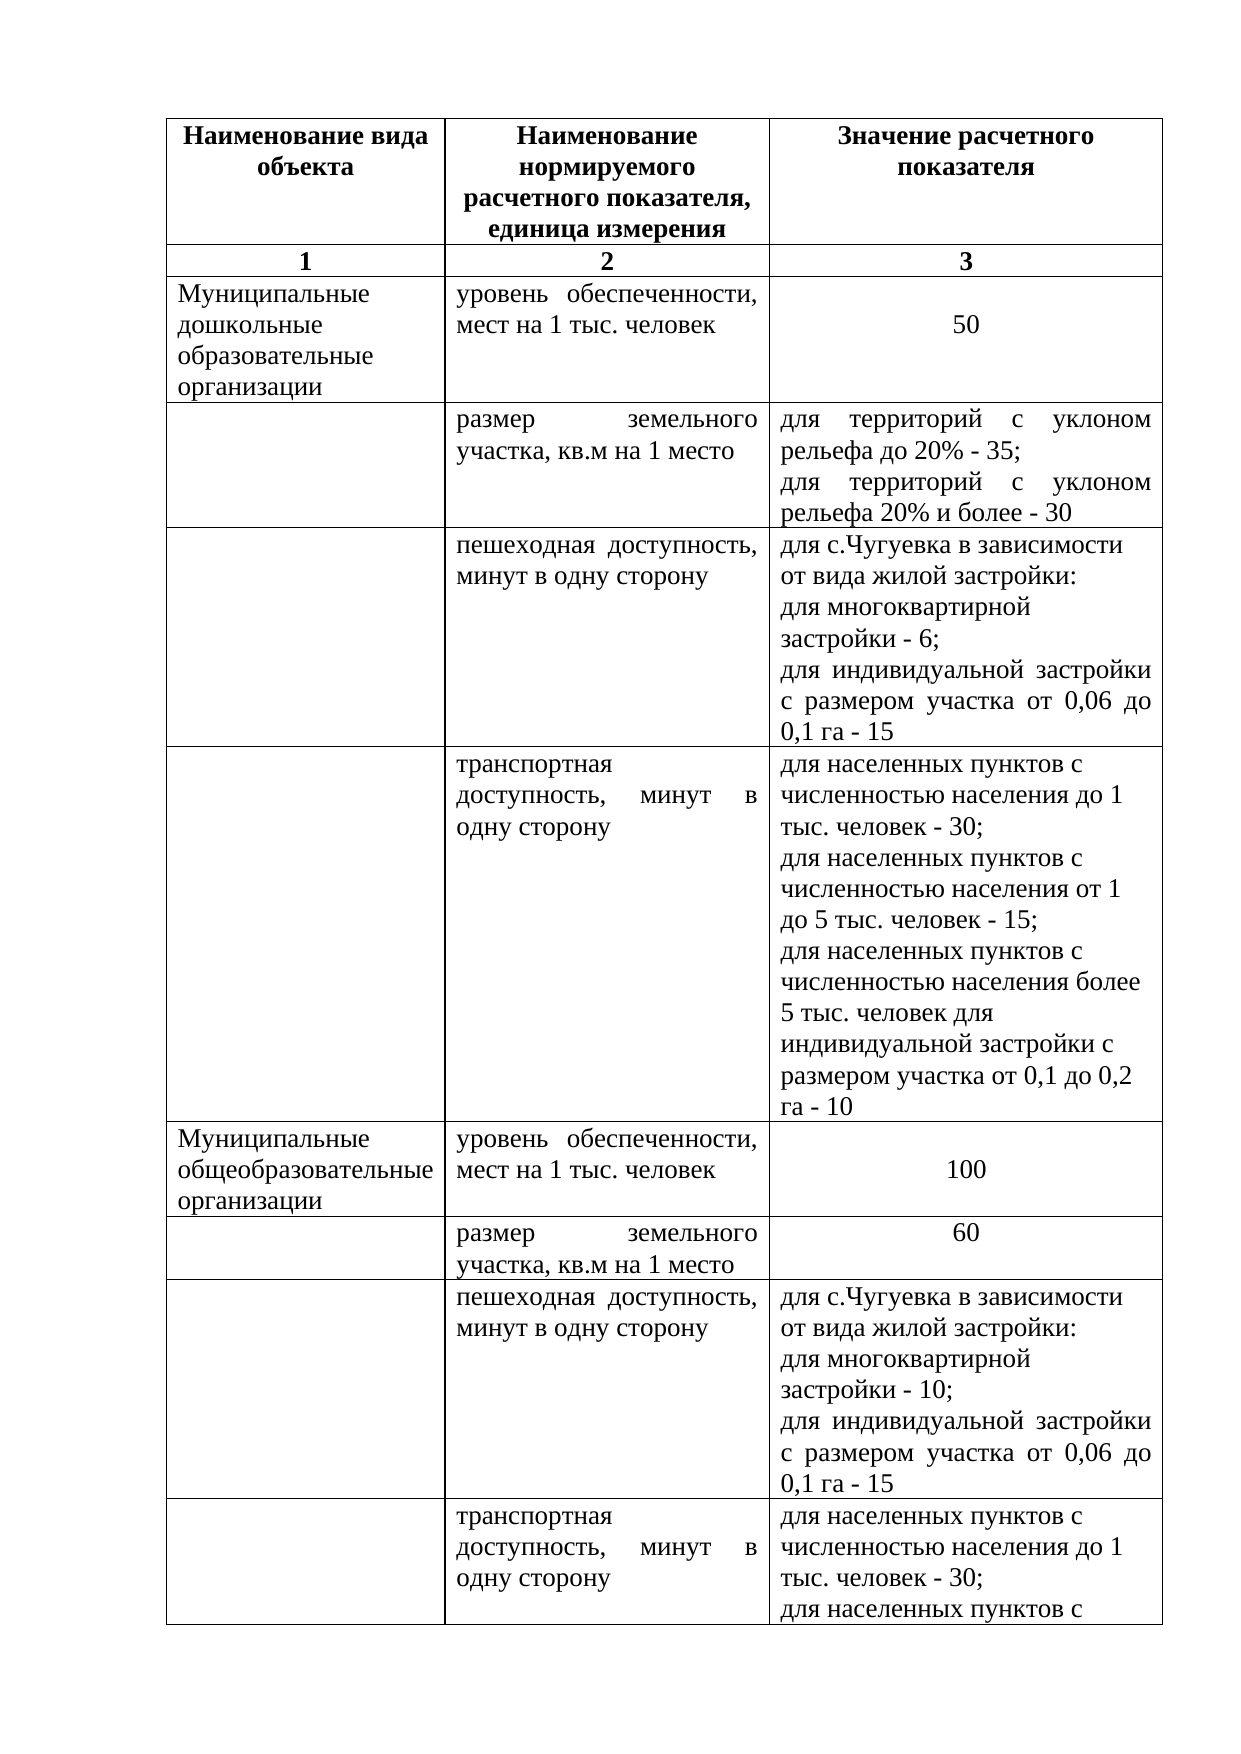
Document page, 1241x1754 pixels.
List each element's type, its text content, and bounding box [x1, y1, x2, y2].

table_cell 60 [770, 1217, 1162, 1279]
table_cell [446, 1499, 769, 1623]
table_cell 1 [167, 245, 444, 276]
table_cell для с.Чугуевка в зависимости от вида жилой застройки: для многоквартирной застройки - 6; для индивидуальной застройки с размером участка от 0,06 до 0,1 га - 15 [770, 528, 1162, 746]
table_header Наименование нормируемого расчетного показателя, единица измерения [446, 119, 769, 244]
table_cell Муниципальные дошкольные образовательные организации [167, 277, 444, 402]
table_cell пешеходная доступность, минут в одну сторону [446, 1280, 769, 1498]
table_cell 100 [770, 1122, 1162, 1216]
table_cell [167, 528, 444, 746]
table_cell [167, 1280, 444, 1498]
table_cell 3 [770, 245, 1162, 276]
table_cell [167, 1217, 444, 1279]
table_cell уровень обеспеченности, мест на 1 тыс. человек [446, 1122, 769, 1216]
table_cell транспортная доступность, минут в одну сторону [446, 747, 769, 1121]
table_cell для территорий с уклоном рельефа до 20% - 35; для территорий с уклоном рельефа 20% и более - 30 [770, 403, 1162, 527]
table_cell пешеходная доступность, минут в одну сторону [446, 528, 769, 746]
table_cell [167, 1499, 444, 1623]
table_cell размер земельного участка, кв.м на 1 место [446, 403, 769, 527]
table_cell [167, 403, 444, 527]
table_cell Муниципальные общеобразовательные организации [167, 1122, 444, 1216]
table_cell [770, 1499, 1162, 1623]
table_header Значение расчетного показателя [770, 119, 1162, 244]
table_cell [167, 747, 444, 1121]
table_cell размер земельного участка, кв.м на 1 место [446, 1217, 769, 1279]
table_cell 2 [446, 245, 769, 276]
table_cell уровень обеспеченности, мест на 1 тыс. человек [446, 277, 769, 402]
table_header Наименование вида объекта [167, 119, 444, 244]
table_cell 50 [770, 277, 1162, 402]
table_cell для с.Чугуевка в зависимости от вида жилой застройки: для многоквартирной застройки - 10; для индивидуальной застройки с размером участка от 0,06 до 0,1 га - 15 [770, 1280, 1162, 1498]
